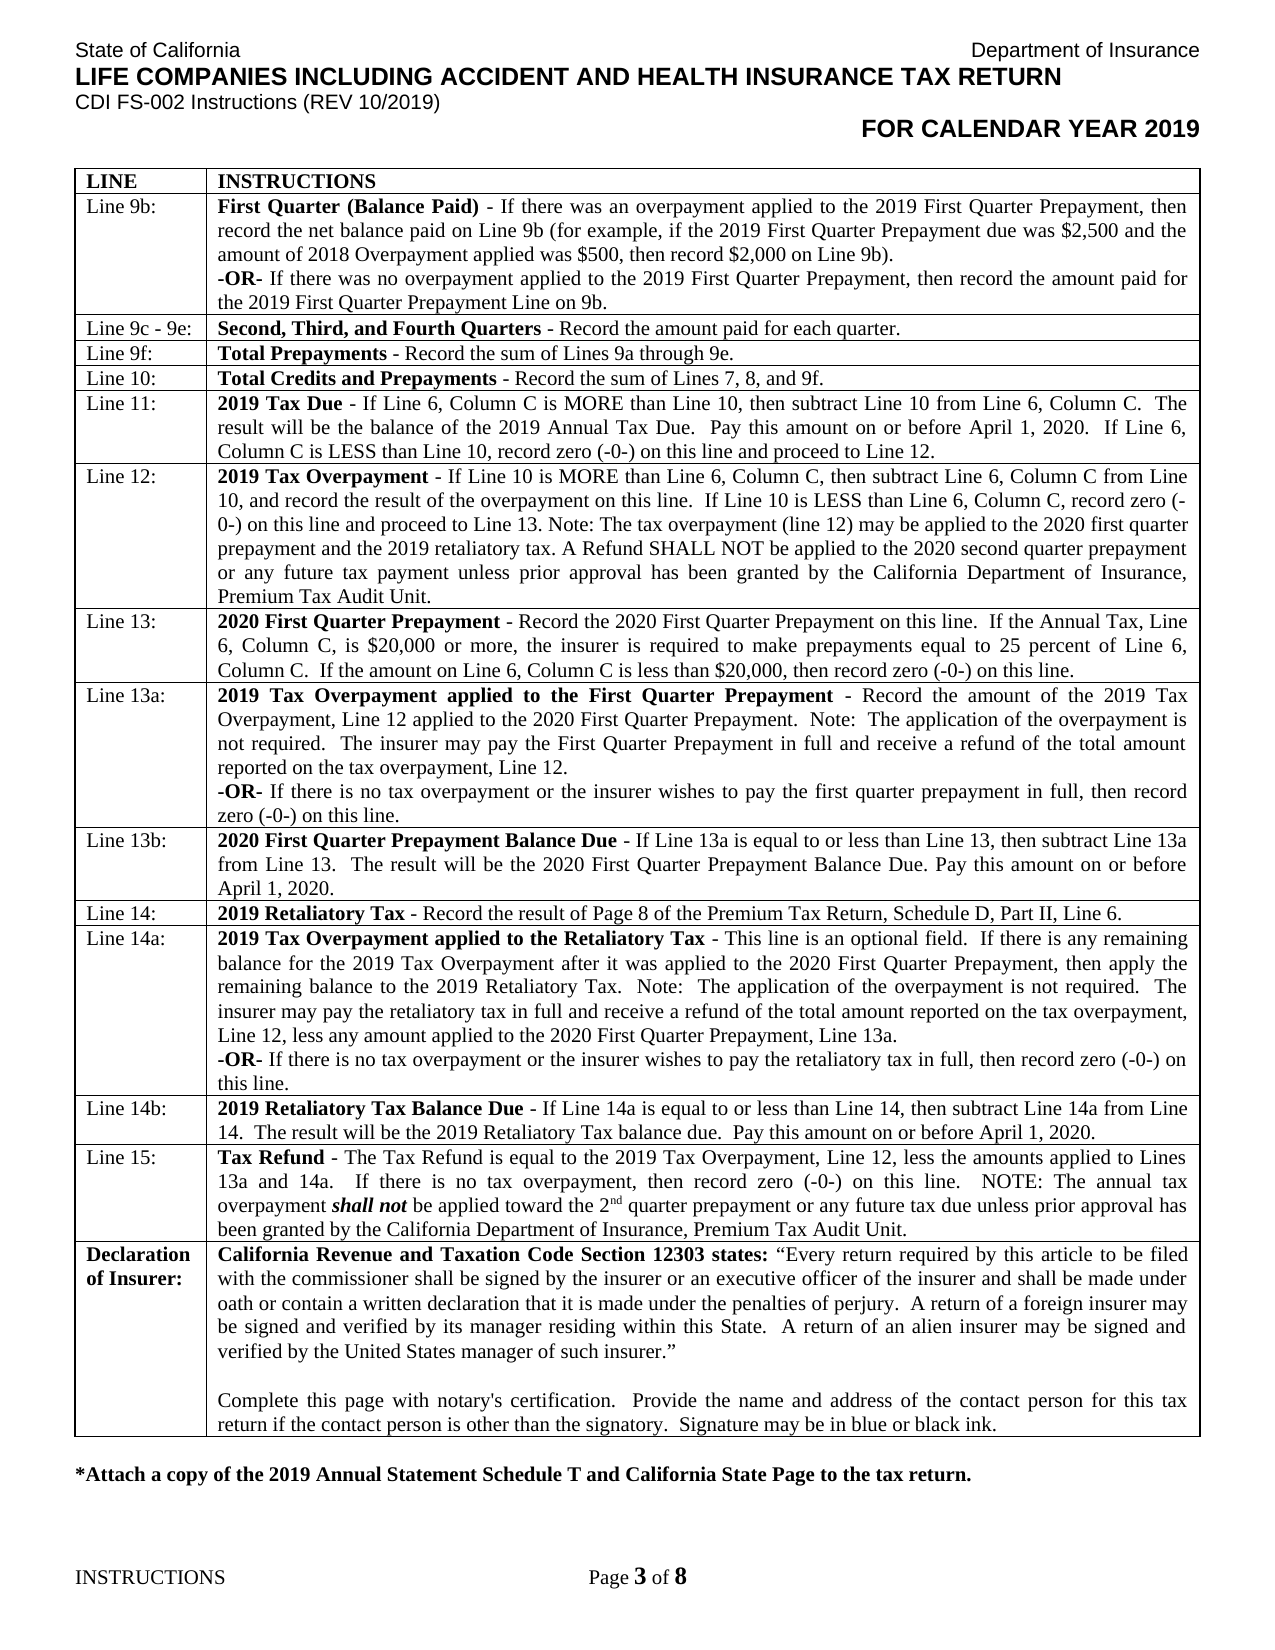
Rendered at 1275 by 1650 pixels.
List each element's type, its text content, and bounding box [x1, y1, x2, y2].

table_cell 2019 Retaliatory Tax Balance Due - If Line 14a is equal to or less than Line 14, then subtract Line 14a from Line 14. The result will be the 2019 Retaliatory Tax balance due. Pay this amount on or before April 1, 2020. [207, 1096, 1199, 1144]
table_header LINE [76, 169, 206, 193]
table_cell California Revenue and Taxation Code Section 12303 states: “Every return required by this article to be filed with the commissioner shall be signed by the insurer or an executive officer of the insurer and shall be made under oath or contain a written declaration that it is made under the penalties of perjury. A return of a foreign insurer may be signed and verified by its manager residing within this State. A return of an alien insurer may be signed and verified by the United States manager of such insurer.” Complete this page with notary's certification. Provide the name and address of the contact person for this tax return if the contact person is other than the signatory. Signature may be in blue or black ink. [207, 1242, 1199, 1436]
table_cell Line 9f: [76, 341, 206, 364]
table_cell Total Credits and Prepayments - Record the sum of Lines 7, 8, and 9f. [207, 366, 1199, 390]
table_cell 2019 Tax Overpayment - If Line 10 is MORE than Line 6, Column C, then subtract Line 6, Column C from Line 10, and record the result of the overpayment on this line. If Line 10 is LESS than Line 6, Column C, record zero (-0-) on this line and proceed to Line 13. Note: The tax overpayment (line 12) may be applied to the 2020 first quarter prepayment and the 2019 retaliatory tax. A Refund SHALL NOT be applied to the 2020 second quarter prepayment or any future tax payment unless prior approval has been granted by the California Department of Insurance, Premium Tax Audit Unit. [207, 464, 1199, 608]
table_cell 2019 Tax Overpayment applied to the First Quarter Prepayment - Record the amount of the 2019 Tax Overpayment, Line 12 applied to the 2020 First Quarter Prepayment. Note: The application of the overpayment is not required. The insurer may pay the First Quarter Prepayment in full and receive a refund of the total amount reported on the tax overpayment, Line 12. -OR- If there is no tax overpayment or the insurer wishes to pay the first quarter prepayment in full, then record zero (-0-) on this line. [207, 683, 1199, 827]
table_cell 2019 Tax Due - If Line 6, Column C is MORE than Line 10, then subtract Line 10 from Line 6, Column C. The result will be the balance of the 2019 Annual Tax Due. Pay this amount on or before April 1, 2020. If Line 6, Column C is LESS than Line 10, record zero (-0-) on this line and proceed to Line 12. [207, 391, 1199, 463]
table_cell Total Prepayments - Record the sum of Lines 9a through 9e. [207, 341, 1199, 364]
table_cell Line 13: [76, 609, 206, 682]
table_cell Tax Refund - The Tax Refund is equal to the 2019 Tax Overpayment, Line 12, less the amounts applied to Lines 13a and 14a. If there is no tax overpayment, then record zero (-0-) on this line. NOTE: The annual tax overpayment shall not be applied toward the 2nd quarter prepayment or any future tax due unless prior approval has been granted by the California Department of Insurance, Premium Tax Audit Unit. [207, 1145, 1199, 1241]
text *Attach a copy of the 2019 Annual Statement Schedule T and California State Page to the tax return. [75, 1462, 1200, 1486]
table_cell Line 10: [76, 366, 206, 390]
table_cell 2020 First Quarter Prepayment Balance Due - If Line 13a is equal to or less than Line 13, then subtract Line 13a from Line 13. The result will be the 2020 First Quarter Prepayment Balance Due. Pay this amount on or before April 1, 2020. [207, 828, 1199, 900]
table_cell Line 12: [76, 464, 206, 608]
table_cell Line 15: [76, 1145, 206, 1241]
table_cell Second, Third, and Fourth Quarters - Record the amount paid for each quarter. [207, 315, 1199, 339]
table_cell Line 14: [76, 901, 206, 925]
table_cell Line 13b: [76, 828, 206, 900]
table_cell Line 11: [76, 391, 206, 463]
table_cell Line 14a: [76, 926, 206, 1095]
table_cell 2020 First Quarter Prepayment - Record the 2020 First Quarter Prepayment on this line. If the Annual Tax, Line 6, Column C, is $20,000 or more, the insurer is required to make prepayments equal to 25 percent of Line 6, Column C. If the amount on Line 6, Column C is less than $20,000, then record zero (-0-) on this line. [207, 609, 1199, 682]
table_cell 2019 Retaliatory Tax - Record the result of Page 8 of the Premium Tax Return, Schedule D, Part II, Line 6. [207, 901, 1199, 925]
table_cell Line 9c - 9e: [76, 315, 206, 339]
table_cell Line 9b: [76, 194, 206, 314]
table_header INSTRUCTIONS [207, 169, 1199, 193]
table_cell Line 14b: [76, 1096, 206, 1144]
table_cell First Quarter (Balance Paid) - If there was an overpayment applied to the 2019 First Quarter Prepayment, then record the net balance paid on Line 9b (for example, if the 2019 First Quarter Prepayment due was $2,500 and the amount of 2018 Overpayment applied was $500, then record $2,000 on Line 9b). -OR- If there was no overpayment applied to the 2019 First Quarter Prepayment, then record the amount paid for the 2019 First Quarter Prepayment Line on 9b. [207, 194, 1199, 314]
table_cell Declaration of Insurer: [76, 1242, 206, 1436]
table_cell 2019 Tax Overpayment applied to the Retaliatory Tax - This line is an optional field. If there is any remaining balance for the 2019 Tax Overpayment after it was applied to the 2020 First Quarter Prepayment, then apply the remaining balance to the 2019 Retaliatory Tax. Note: The application of the overpayment is not required. The insurer may pay the retaliatory tax in full and receive a refund of the total amount reported on the tax overpayment, Line 12, less any amount applied to the 2020 First Quarter Prepayment, Line 13a. -OR- If there is no tax overpayment or the insurer wishes to pay the retaliatory tax in full, then record zero (-0-) on this line. [207, 926, 1199, 1095]
table_cell Line 13a: [76, 683, 206, 827]
